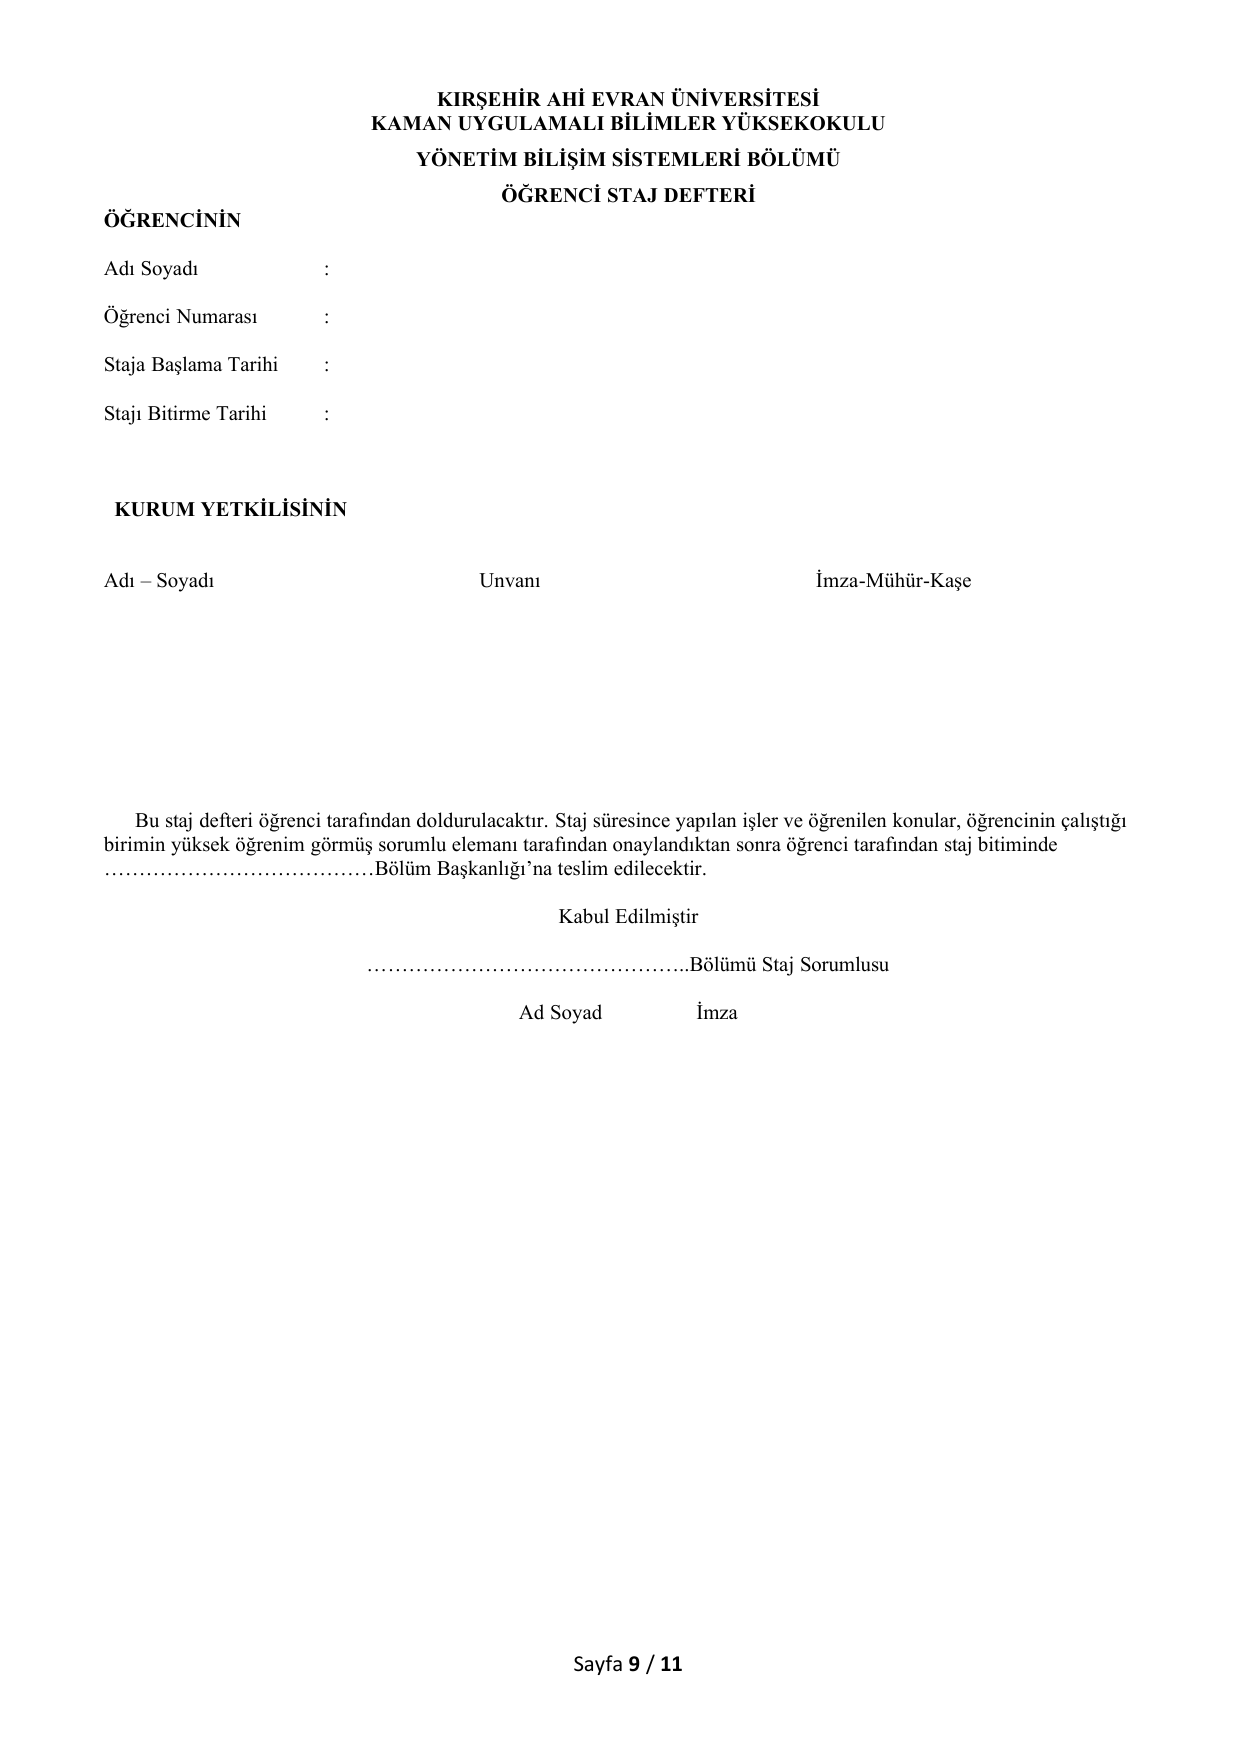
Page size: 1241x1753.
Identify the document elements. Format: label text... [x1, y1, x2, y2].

text Ad Soyad İmza [519, 1001, 914, 1024]
text Staja Başlama Tarihi [103, 353, 303, 376]
text … [103, 857, 124, 880]
text KIRŞEHİR AHİ EVRAN ÜNİVERSİTESİ [437, 87, 910, 111]
text birimin yüksek öğrenim görmüş sorumlu elemanı tarafından onaylandıktan sonra öğrenci tarafından staj bitiminde [103, 833, 1149, 856]
text : [324, 401, 355, 424]
text Adı – Soyadı [103, 569, 239, 592]
text ÖĞRENCİ STAJ DEFTERİ [501, 184, 865, 208]
text : [324, 353, 355, 376]
text Stajı Bitirme Tarihi [103, 401, 303, 425]
text KAMAN UYGULAMALI BİLİMLER YÜKSEKOKULU [371, 111, 910, 134]
text Öğrenci Numarası [103, 305, 303, 328]
text YÖNETİM BİLİŞİM SİSTEMLERİ BÖLÜMÜ [416, 148, 865, 171]
text ÖĞRENCİNİN [103, 208, 267, 232]
text Unvanı [479, 569, 566, 592]
text Sayfa 9 / 11 [573, 1649, 707, 1677]
text İmza-Mühür-Kaşe [816, 569, 996, 592]
text … [366, 953, 387, 976]
text KURUM YETKİLİSİNİN [114, 497, 372, 521]
text : [324, 256, 355, 280]
text Adı Soyadı [103, 256, 267, 280]
text ………………………………Bölüm Başkanlığı’na teslim edilecektir. [124, 857, 731, 880]
text ……………………………………..Bölümü Staj Sorumlusu [387, 953, 914, 976]
text Bu staj defteri öğrenci tarafından doldurulacaktır. Staj süresince yapılan işler ve öğrenilen konular, öğrencinin çalıştığı [135, 809, 1149, 832]
text : [324, 305, 355, 328]
text Kabul Edilmiştir [558, 904, 723, 928]
